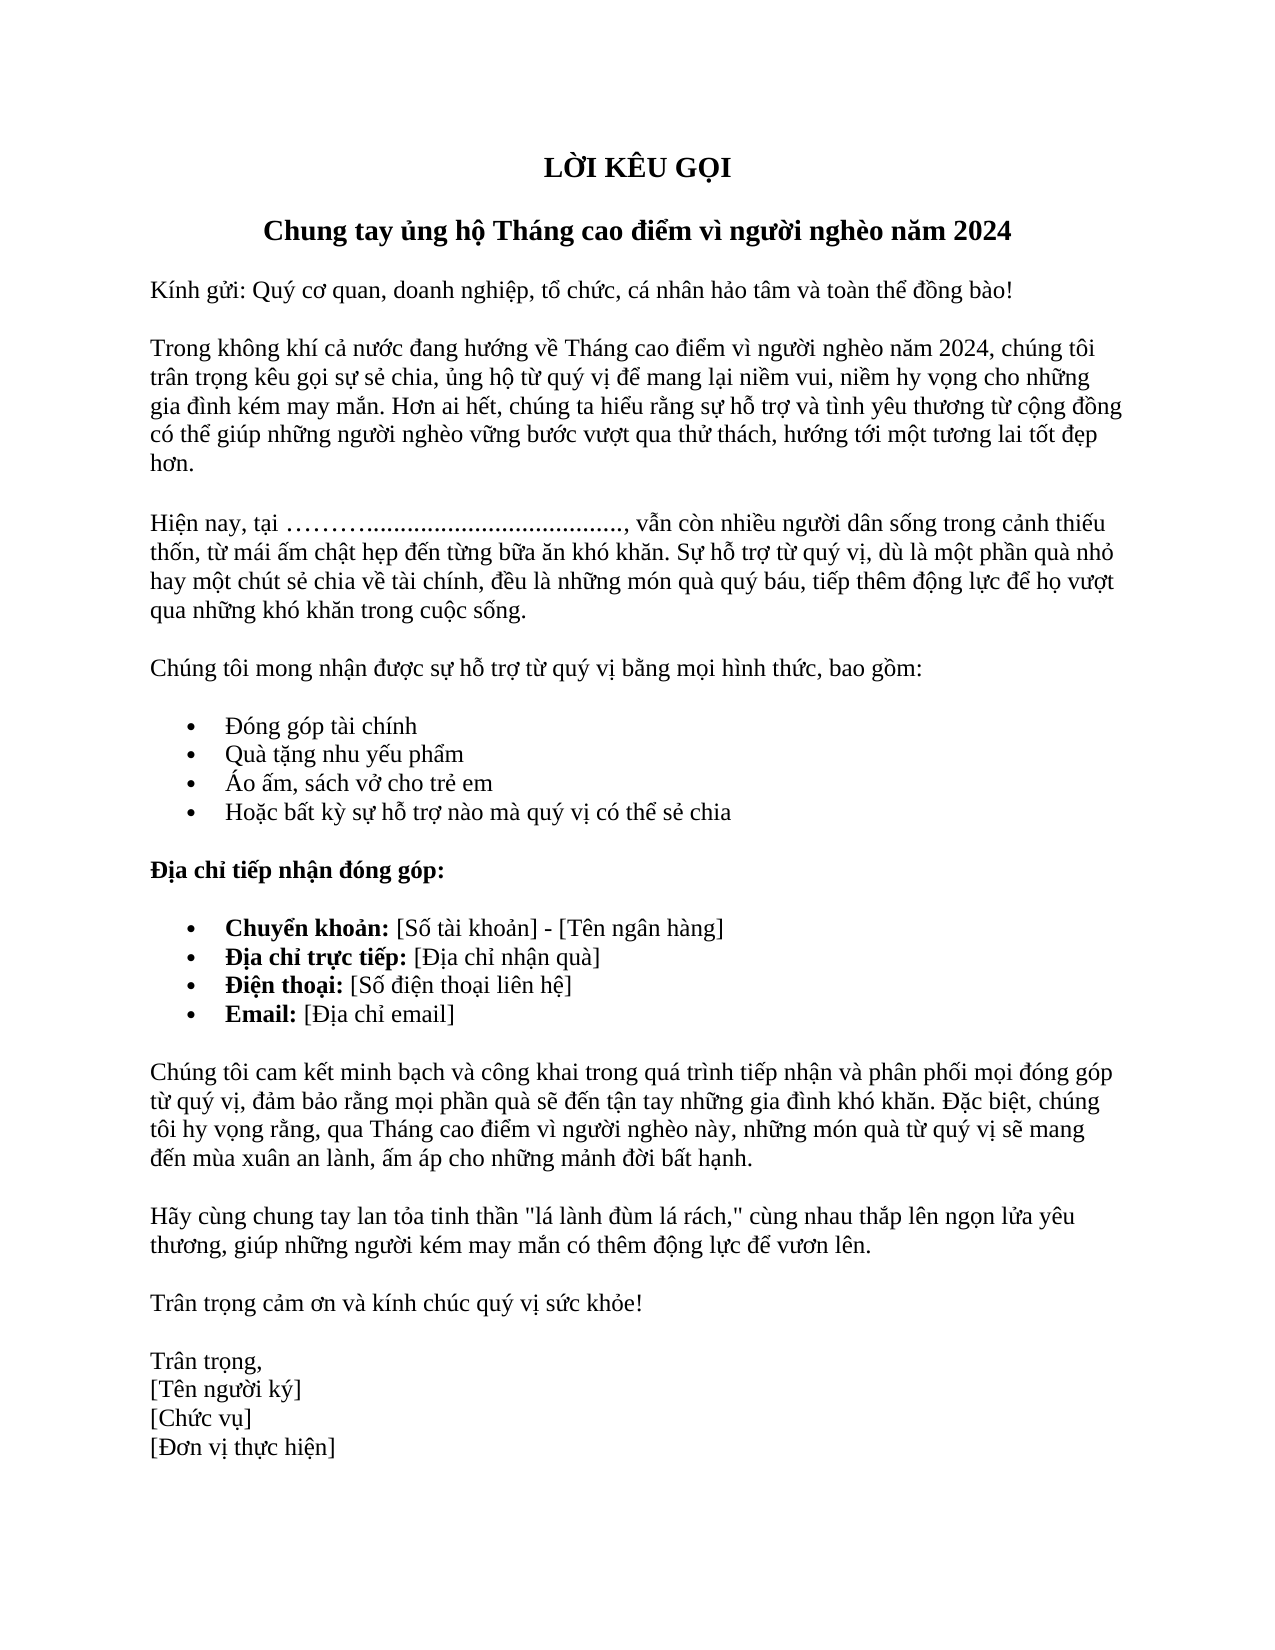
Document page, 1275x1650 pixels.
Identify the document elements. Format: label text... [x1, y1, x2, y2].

list Hoặc bất kỳ sự hỗ trợ nào mà quý vị có thể sẻ chia [187, 797, 1125, 826]
text Kính gửi: Quý cơ quan, doanh nghiệp, tổ chức, cá nhân hảo tâm và toàn thể đồng bào! [150, 275, 1125, 304]
text Chung tay ủng hộ Tháng cao điểm vì người nghèo năm 2024 [150, 213, 1125, 246]
list Địa chỉ trực tiếp: [Địa chỉ nhận quà] [187, 942, 1125, 970]
list Áo ấm, sách vở cho trẻ em [187, 768, 1125, 797]
list Chuyển khoản: [Số tài khoản] - [Tên ngân hàng] [187, 913, 1125, 942]
text Chúng tôi mong nhận được sự hỗ trợ từ quý vị bằng mọi hình thức, bao gồm: [150, 653, 1125, 682]
list Quà tặng nhu yếu phẩm [187, 739, 1125, 768]
list Đóng góp tài chính [187, 711, 1125, 739]
text LỜI KÊU GỌI [150, 150, 1125, 183]
text Hiện nay, tại ………......................................, vẫn còn nhiều người dân sống trong cảnh thiếu thốn, từ mái ấm chật hẹp đến từng bữa ăn khó khăn. Sự hỗ trợ từ quý vị, dù là một phần quà nhỏ hay một chút sẻ chia về tài chính, đều là những món quà quý báu, tiếp thêm động lực để họ vượt qua những khó khăn trong cuộc sống. [150, 506, 1125, 624]
list Điện thoại: [Số điện thoại liên hệ] [187, 970, 1125, 999]
text Trân trọng cảm ơn và kính chúc quý vị sức khỏe! [150, 1288, 1125, 1317]
text Trong không khí cả nước đang hướng về Tháng cao điểm vì người nghèo năm 2024, chúng tôi trân trọng kêu gọi sự sẻ chia, ủng hộ từ quý vị để mang lại niềm vui, niềm hy vọng cho những gia đình kém may mắn. Hơn ai hết, chúng ta hiểu rằng sự hỗ trợ và tình yêu thương từ cộng đồng có thể giúp những người nghèo vững bước vượt qua thử thách, hướng tới một tương lai tốt đẹp hơn. [150, 333, 1125, 477]
text Hãy cùng chung tay lan tỏa tinh thần "lá lành đùm lá rách," cùng nhau thắp lên ngọn lửa yêu thương, giúp những người kém may mắn có thêm động lực để vươn lên. [150, 1201, 1125, 1259]
text Chúng tôi cam kết minh bạch và công khai trong quá trình tiếp nhận và phân phối mọi đóng góp từ quý vị, đảm bảo rằng mọi phần quà sẽ đến tận tay những gia đình khó khăn. Đặc biệt, chúng tôi hy vọng rằng, qua Tháng cao điểm vì người nghèo này, những món quà từ quý vị sẽ mang đến mùa xuân an lành, ấm áp cho những mảnh đời bất hạnh. [150, 1057, 1125, 1172]
text Địa chỉ tiếp nhận đóng góp: [150, 855, 1125, 884]
list Email: [Địa chỉ email] [187, 999, 1125, 1028]
text Trân trọng, [Tên người ký] [Chức vụ] [Đơn vị thực hiện] [150, 1346, 1125, 1461]
